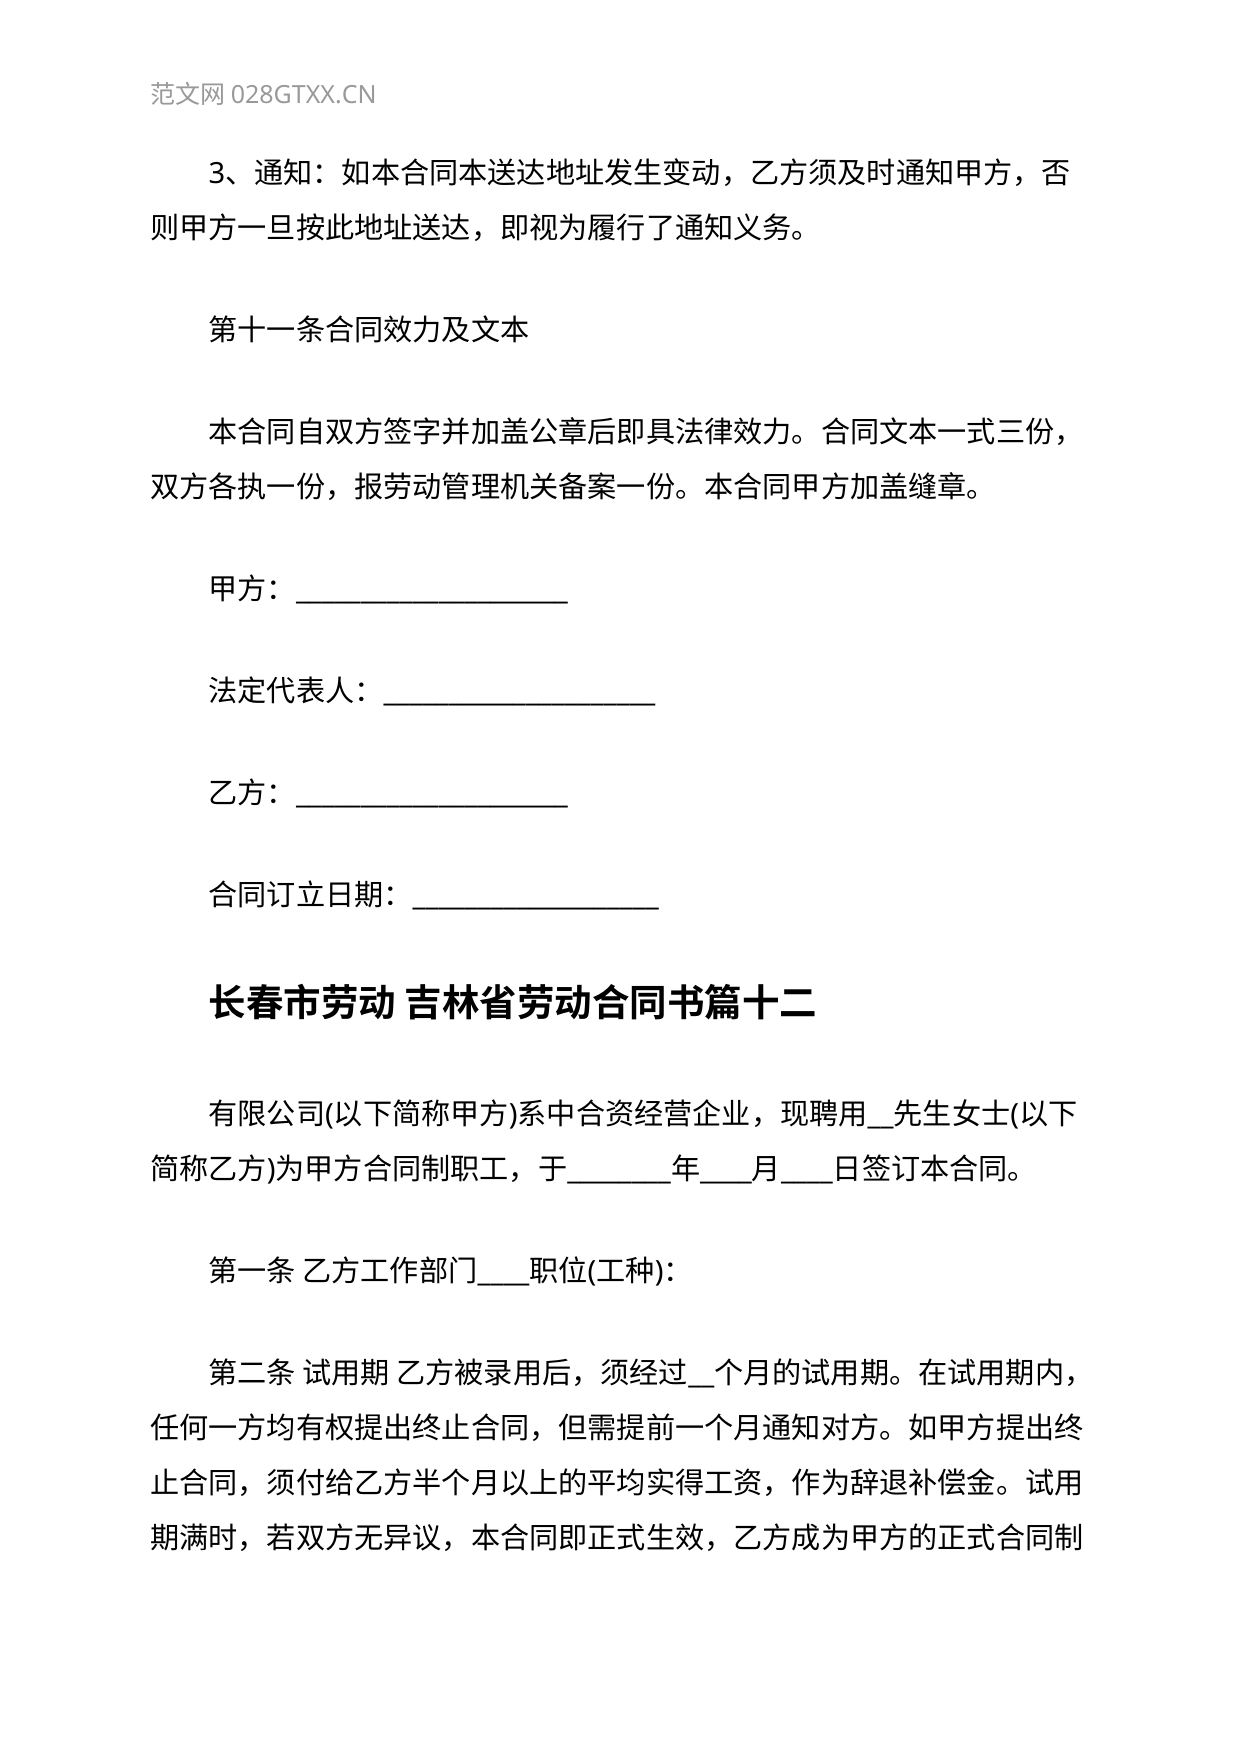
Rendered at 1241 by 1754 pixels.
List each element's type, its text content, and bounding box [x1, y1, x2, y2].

text 乙方：_____________________ [150, 769, 1090, 812]
text 长春市劳动 吉林省劳动合同书篇十二 [150, 973, 1090, 1027]
text 第十一条合同效力及文本 [150, 307, 1090, 349]
text 法定代表人：_____________________ [150, 667, 1090, 709]
text 有限公司(以下简称甲方)系中合资经营企业，现聘用__先生女士(以下简称乙方)为甲方合同制职工，于________年____月____日签订本合同。 [150, 1091, 1090, 1188]
text 甲方：_____________________ [150, 565, 1090, 608]
text 第一条 乙方工作部门____职位(工种)： [150, 1247, 1090, 1290]
text 合同订立日期：___________________ [150, 871, 1090, 913]
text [150, 1349, 1090, 1557]
text 本合同自双方签字并加盖公章后即具法律效力。合同文本一式三份，双方各执一份，报劳动管理机关备案一份。本合同甲方加盖缝章。 [150, 408, 1090, 506]
text 3、通知：如本合同本送达地址发生变动，乙方须及时通知甲方，否则甲方一旦按此地址送达，即视为履行了通知义务。 [150, 150, 1090, 247]
